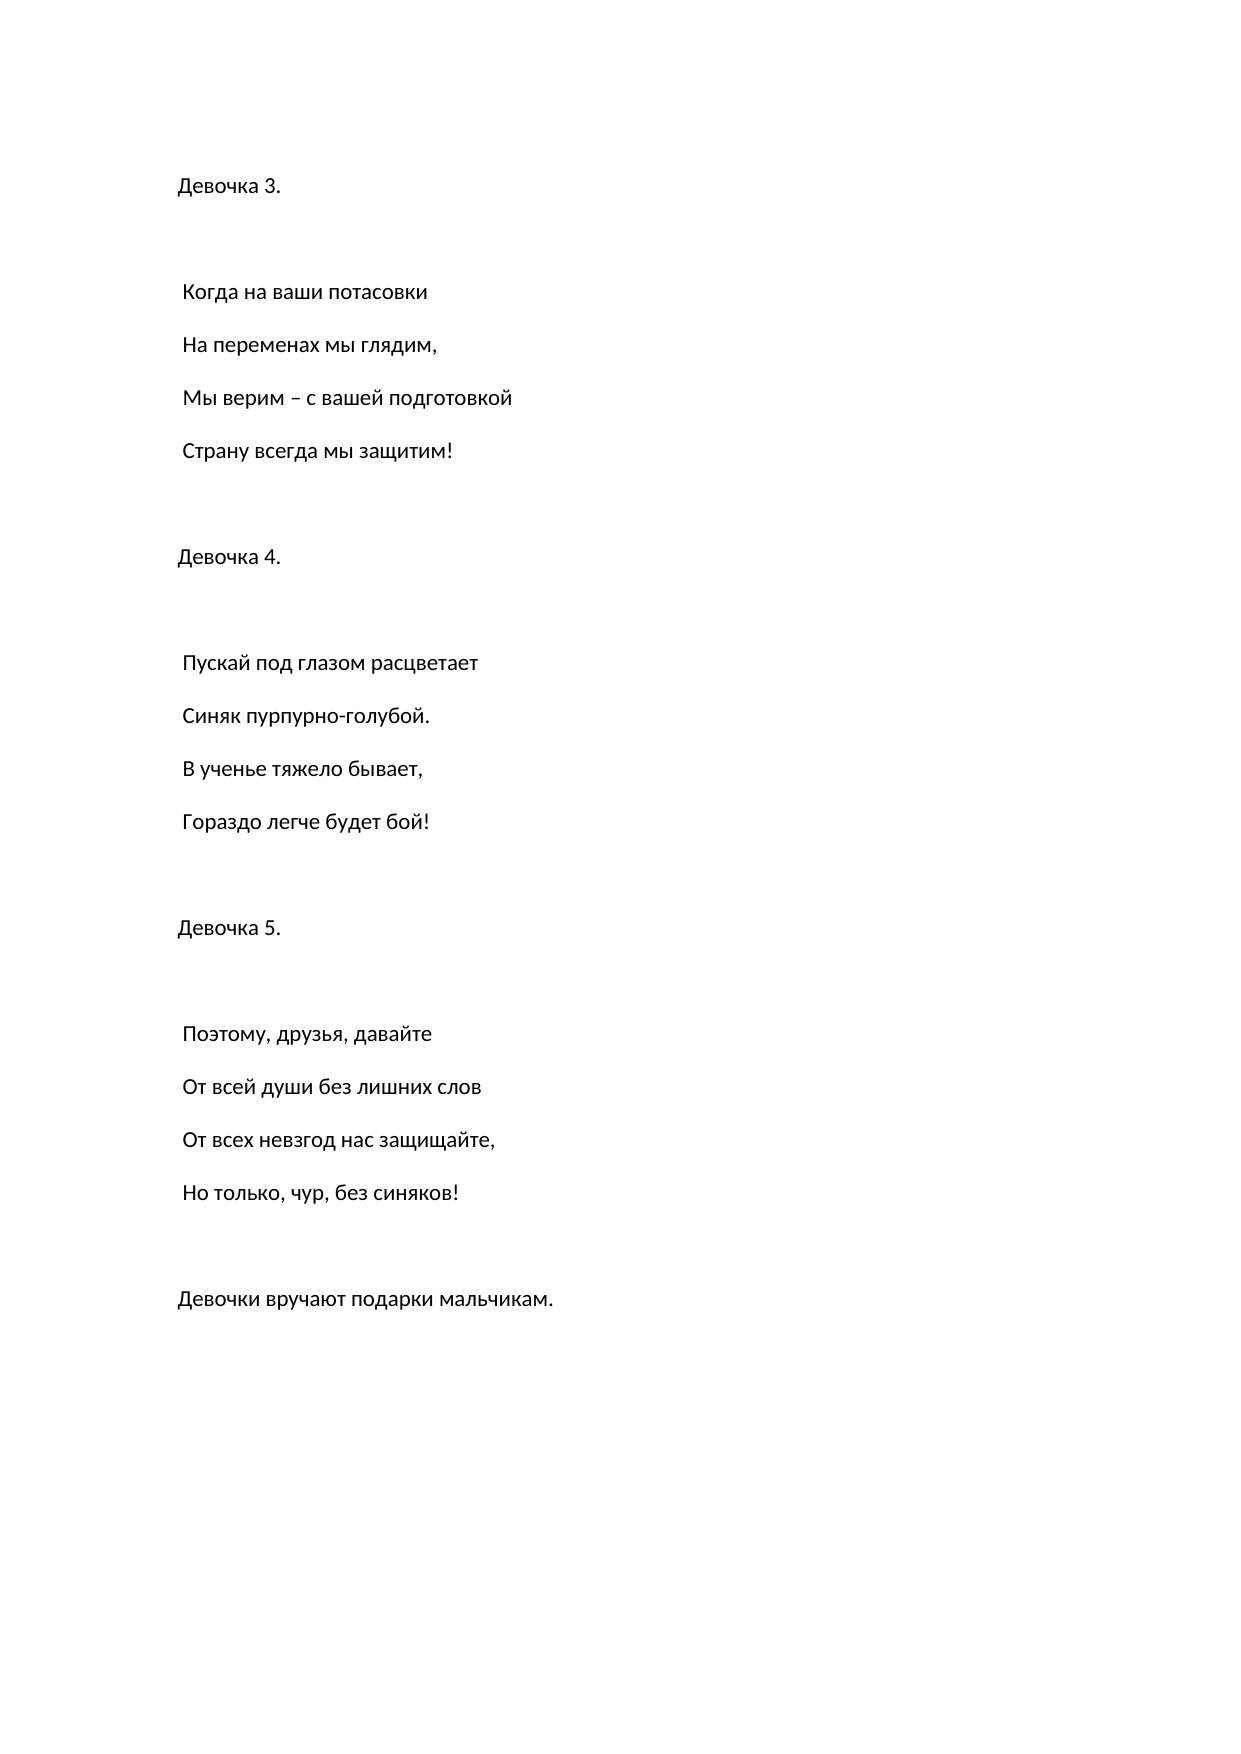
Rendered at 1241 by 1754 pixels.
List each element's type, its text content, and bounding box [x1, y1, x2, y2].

text От всей души без лишних слов [177, 1072, 1152, 1101]
text Гораздо легче будет бой! [177, 807, 1152, 835]
text От всех невзгод нас защищайте, [177, 1126, 1152, 1153]
text Девочка 5. [177, 913, 1152, 941]
text Когда на ваши потасовки [177, 277, 1152, 305]
text Мы верим – с вашей подготовкой [177, 383, 1152, 411]
text Страну всегда мы защитим! [177, 436, 1152, 464]
text Девочка 3. [177, 171, 1152, 199]
text Но только, чур, без синяков! [177, 1178, 1152, 1207]
text Пускай под глазом расцветает [177, 648, 1152, 676]
text В ученье тяжело бывает, [177, 754, 1152, 782]
text На переменах мы глядим, [177, 330, 1152, 358]
text Синяк пурпурно-голубой. [177, 701, 1152, 729]
text Девочки вручают подарки мальчикам. [177, 1284, 1152, 1313]
text Поэтому, друзья, давайте [177, 1019, 1152, 1047]
text Девочка 4. [177, 542, 1152, 570]
